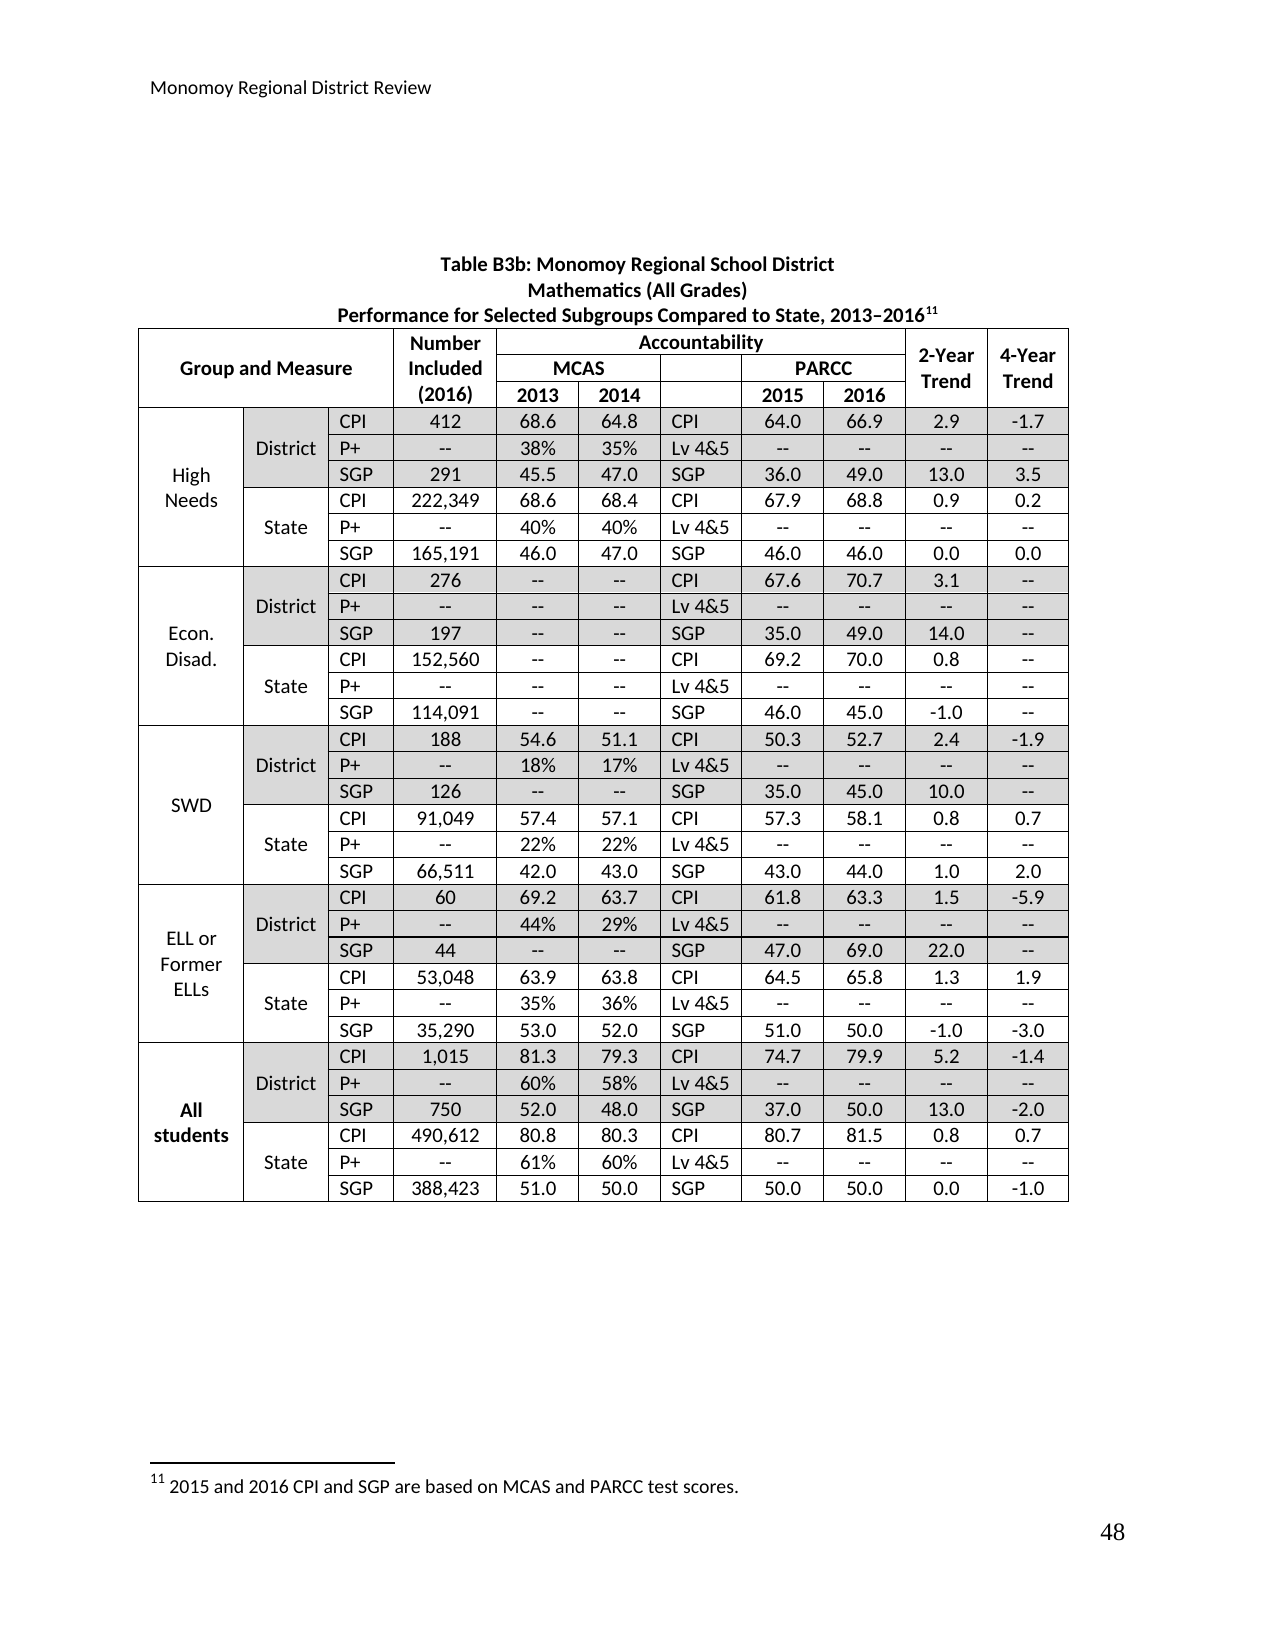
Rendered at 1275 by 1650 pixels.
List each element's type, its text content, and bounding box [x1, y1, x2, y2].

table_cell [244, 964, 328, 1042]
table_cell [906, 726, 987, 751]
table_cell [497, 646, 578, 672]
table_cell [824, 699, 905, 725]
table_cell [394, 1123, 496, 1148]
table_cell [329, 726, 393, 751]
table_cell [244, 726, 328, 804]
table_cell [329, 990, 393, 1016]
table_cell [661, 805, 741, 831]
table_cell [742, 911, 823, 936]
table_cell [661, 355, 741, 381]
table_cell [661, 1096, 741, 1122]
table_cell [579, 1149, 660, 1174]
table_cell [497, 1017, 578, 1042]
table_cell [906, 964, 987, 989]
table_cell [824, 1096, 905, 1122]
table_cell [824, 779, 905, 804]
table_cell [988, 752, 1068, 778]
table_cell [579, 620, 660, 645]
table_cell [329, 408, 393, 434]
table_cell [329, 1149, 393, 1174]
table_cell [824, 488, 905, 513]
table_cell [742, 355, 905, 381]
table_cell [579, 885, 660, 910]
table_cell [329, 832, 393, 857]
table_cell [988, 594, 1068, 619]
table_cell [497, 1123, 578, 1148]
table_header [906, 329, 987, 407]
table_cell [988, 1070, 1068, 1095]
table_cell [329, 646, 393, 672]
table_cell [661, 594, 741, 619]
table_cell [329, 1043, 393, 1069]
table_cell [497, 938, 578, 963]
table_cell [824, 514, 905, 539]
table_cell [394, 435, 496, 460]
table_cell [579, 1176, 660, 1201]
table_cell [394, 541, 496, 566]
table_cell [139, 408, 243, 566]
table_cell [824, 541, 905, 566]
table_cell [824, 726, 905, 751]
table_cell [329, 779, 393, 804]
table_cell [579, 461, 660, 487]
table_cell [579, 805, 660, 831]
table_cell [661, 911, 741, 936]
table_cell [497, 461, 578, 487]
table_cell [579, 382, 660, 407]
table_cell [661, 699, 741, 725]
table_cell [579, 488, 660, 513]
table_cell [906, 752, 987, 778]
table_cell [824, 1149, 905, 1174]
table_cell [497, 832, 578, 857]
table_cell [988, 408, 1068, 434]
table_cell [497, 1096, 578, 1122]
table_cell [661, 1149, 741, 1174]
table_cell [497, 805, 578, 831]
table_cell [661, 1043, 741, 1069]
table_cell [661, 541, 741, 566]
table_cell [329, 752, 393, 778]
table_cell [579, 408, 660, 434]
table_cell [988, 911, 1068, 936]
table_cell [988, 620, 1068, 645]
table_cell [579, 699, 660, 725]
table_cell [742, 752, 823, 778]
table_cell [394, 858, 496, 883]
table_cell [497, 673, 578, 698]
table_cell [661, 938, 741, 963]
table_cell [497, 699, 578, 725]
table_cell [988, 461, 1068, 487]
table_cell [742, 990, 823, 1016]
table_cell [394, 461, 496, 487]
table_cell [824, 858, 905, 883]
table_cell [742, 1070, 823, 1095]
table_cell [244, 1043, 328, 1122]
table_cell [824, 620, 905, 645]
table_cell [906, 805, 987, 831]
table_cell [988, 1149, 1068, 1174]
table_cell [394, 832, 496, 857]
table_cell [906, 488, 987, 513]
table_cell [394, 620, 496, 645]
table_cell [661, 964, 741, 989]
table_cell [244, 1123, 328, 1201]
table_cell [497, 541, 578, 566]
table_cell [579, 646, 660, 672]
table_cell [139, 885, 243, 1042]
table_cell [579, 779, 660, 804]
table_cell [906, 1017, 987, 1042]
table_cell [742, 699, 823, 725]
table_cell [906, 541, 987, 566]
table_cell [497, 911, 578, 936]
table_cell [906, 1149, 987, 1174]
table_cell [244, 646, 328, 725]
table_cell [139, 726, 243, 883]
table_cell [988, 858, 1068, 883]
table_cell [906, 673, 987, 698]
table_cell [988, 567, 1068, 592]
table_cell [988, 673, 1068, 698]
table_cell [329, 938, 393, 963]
text Mathematics (All Grades) [150, 277, 1125, 302]
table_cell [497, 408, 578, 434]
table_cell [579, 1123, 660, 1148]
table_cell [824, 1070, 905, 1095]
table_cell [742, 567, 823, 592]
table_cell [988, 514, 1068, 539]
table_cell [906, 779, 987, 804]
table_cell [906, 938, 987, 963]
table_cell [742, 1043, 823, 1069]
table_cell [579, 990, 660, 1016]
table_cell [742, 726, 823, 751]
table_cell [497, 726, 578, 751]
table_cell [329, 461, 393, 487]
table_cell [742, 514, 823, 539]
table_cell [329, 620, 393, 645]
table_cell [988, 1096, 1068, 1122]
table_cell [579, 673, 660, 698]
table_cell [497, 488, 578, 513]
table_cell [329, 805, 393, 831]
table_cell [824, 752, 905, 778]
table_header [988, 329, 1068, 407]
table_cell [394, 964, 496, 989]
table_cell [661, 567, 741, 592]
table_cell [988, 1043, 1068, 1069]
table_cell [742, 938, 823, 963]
text Table B3b: Monomoy Regional School District [150, 252, 1125, 277]
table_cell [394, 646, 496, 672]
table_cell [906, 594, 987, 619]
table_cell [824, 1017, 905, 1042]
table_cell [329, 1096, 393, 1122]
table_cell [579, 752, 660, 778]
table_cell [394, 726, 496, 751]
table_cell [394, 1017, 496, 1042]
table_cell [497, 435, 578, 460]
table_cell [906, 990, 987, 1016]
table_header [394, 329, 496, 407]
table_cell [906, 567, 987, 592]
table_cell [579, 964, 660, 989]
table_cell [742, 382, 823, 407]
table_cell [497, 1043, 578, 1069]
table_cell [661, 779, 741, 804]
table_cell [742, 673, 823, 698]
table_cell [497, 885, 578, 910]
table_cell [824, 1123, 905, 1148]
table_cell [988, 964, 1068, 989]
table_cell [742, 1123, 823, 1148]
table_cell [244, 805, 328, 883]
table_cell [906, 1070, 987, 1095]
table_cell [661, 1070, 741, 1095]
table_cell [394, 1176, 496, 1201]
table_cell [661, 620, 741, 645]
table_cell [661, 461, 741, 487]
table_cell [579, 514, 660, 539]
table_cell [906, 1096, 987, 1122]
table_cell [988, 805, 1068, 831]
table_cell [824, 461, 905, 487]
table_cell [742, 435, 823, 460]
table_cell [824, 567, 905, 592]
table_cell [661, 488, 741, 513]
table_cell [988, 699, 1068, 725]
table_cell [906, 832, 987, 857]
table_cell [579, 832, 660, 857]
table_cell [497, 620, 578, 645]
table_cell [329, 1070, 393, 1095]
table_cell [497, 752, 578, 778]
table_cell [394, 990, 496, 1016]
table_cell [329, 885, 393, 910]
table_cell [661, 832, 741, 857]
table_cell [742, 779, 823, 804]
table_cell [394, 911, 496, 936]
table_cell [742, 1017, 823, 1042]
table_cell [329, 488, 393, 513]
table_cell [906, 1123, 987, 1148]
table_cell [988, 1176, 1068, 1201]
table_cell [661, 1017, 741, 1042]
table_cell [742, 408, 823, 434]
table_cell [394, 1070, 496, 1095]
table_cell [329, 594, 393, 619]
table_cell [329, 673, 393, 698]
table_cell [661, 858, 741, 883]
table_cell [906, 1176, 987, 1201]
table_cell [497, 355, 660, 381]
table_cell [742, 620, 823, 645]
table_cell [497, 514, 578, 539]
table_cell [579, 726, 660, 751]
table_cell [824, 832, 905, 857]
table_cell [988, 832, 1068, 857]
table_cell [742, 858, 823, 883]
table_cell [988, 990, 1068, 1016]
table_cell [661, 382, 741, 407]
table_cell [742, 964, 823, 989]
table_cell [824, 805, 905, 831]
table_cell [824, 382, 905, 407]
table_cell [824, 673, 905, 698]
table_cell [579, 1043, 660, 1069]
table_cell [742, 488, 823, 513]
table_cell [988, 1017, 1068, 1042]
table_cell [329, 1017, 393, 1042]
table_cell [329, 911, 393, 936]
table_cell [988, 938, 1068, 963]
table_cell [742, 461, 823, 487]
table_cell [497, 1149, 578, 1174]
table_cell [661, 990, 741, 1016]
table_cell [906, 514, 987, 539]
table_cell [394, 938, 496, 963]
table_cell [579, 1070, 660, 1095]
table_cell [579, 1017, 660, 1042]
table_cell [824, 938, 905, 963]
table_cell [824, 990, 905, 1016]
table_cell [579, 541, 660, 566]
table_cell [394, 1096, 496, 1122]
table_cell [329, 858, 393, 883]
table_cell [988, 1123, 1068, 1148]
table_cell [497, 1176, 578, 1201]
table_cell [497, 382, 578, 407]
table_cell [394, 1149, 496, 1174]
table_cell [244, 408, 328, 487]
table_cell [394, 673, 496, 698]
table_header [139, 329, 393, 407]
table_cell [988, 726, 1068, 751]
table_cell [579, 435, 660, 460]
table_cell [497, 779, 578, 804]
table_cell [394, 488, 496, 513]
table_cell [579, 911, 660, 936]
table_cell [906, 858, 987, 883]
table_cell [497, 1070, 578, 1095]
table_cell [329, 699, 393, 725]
text Performance for Selected Subgroups Compared to State, 2013–2016 [150, 302, 1125, 328]
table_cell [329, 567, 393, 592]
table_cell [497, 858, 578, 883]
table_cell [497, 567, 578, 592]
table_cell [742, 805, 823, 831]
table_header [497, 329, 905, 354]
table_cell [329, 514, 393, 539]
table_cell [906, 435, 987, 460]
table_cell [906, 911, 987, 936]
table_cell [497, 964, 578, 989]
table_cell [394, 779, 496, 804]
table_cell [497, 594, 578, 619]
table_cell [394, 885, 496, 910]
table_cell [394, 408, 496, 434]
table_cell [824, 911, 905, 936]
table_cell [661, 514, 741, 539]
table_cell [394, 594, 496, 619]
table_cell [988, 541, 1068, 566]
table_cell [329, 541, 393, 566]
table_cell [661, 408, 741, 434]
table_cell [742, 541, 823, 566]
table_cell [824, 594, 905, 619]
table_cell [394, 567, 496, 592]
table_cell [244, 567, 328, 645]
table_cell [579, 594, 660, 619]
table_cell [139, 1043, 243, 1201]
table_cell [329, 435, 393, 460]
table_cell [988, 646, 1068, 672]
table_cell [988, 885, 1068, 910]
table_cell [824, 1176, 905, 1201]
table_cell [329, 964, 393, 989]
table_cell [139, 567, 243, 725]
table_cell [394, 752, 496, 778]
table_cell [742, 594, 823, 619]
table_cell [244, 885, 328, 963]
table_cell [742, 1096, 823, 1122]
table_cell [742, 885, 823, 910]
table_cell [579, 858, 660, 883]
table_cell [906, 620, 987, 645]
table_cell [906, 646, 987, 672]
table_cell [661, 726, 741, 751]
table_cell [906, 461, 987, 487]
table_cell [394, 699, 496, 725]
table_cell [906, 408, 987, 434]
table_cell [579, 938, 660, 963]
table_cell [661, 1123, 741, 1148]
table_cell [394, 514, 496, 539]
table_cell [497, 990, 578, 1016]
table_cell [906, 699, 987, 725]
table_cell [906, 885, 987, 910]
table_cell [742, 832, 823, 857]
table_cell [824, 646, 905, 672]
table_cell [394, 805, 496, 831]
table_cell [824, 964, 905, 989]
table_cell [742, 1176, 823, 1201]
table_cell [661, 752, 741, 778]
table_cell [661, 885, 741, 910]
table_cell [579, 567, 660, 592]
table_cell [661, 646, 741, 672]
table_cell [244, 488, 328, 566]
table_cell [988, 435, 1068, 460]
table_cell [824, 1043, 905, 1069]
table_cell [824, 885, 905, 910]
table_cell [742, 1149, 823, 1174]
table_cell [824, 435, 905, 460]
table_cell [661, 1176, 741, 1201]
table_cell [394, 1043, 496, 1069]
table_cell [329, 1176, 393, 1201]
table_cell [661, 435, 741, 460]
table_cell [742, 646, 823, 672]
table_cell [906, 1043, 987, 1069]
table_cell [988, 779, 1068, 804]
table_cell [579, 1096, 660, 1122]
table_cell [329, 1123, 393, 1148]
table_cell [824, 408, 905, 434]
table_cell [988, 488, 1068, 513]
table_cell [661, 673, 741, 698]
